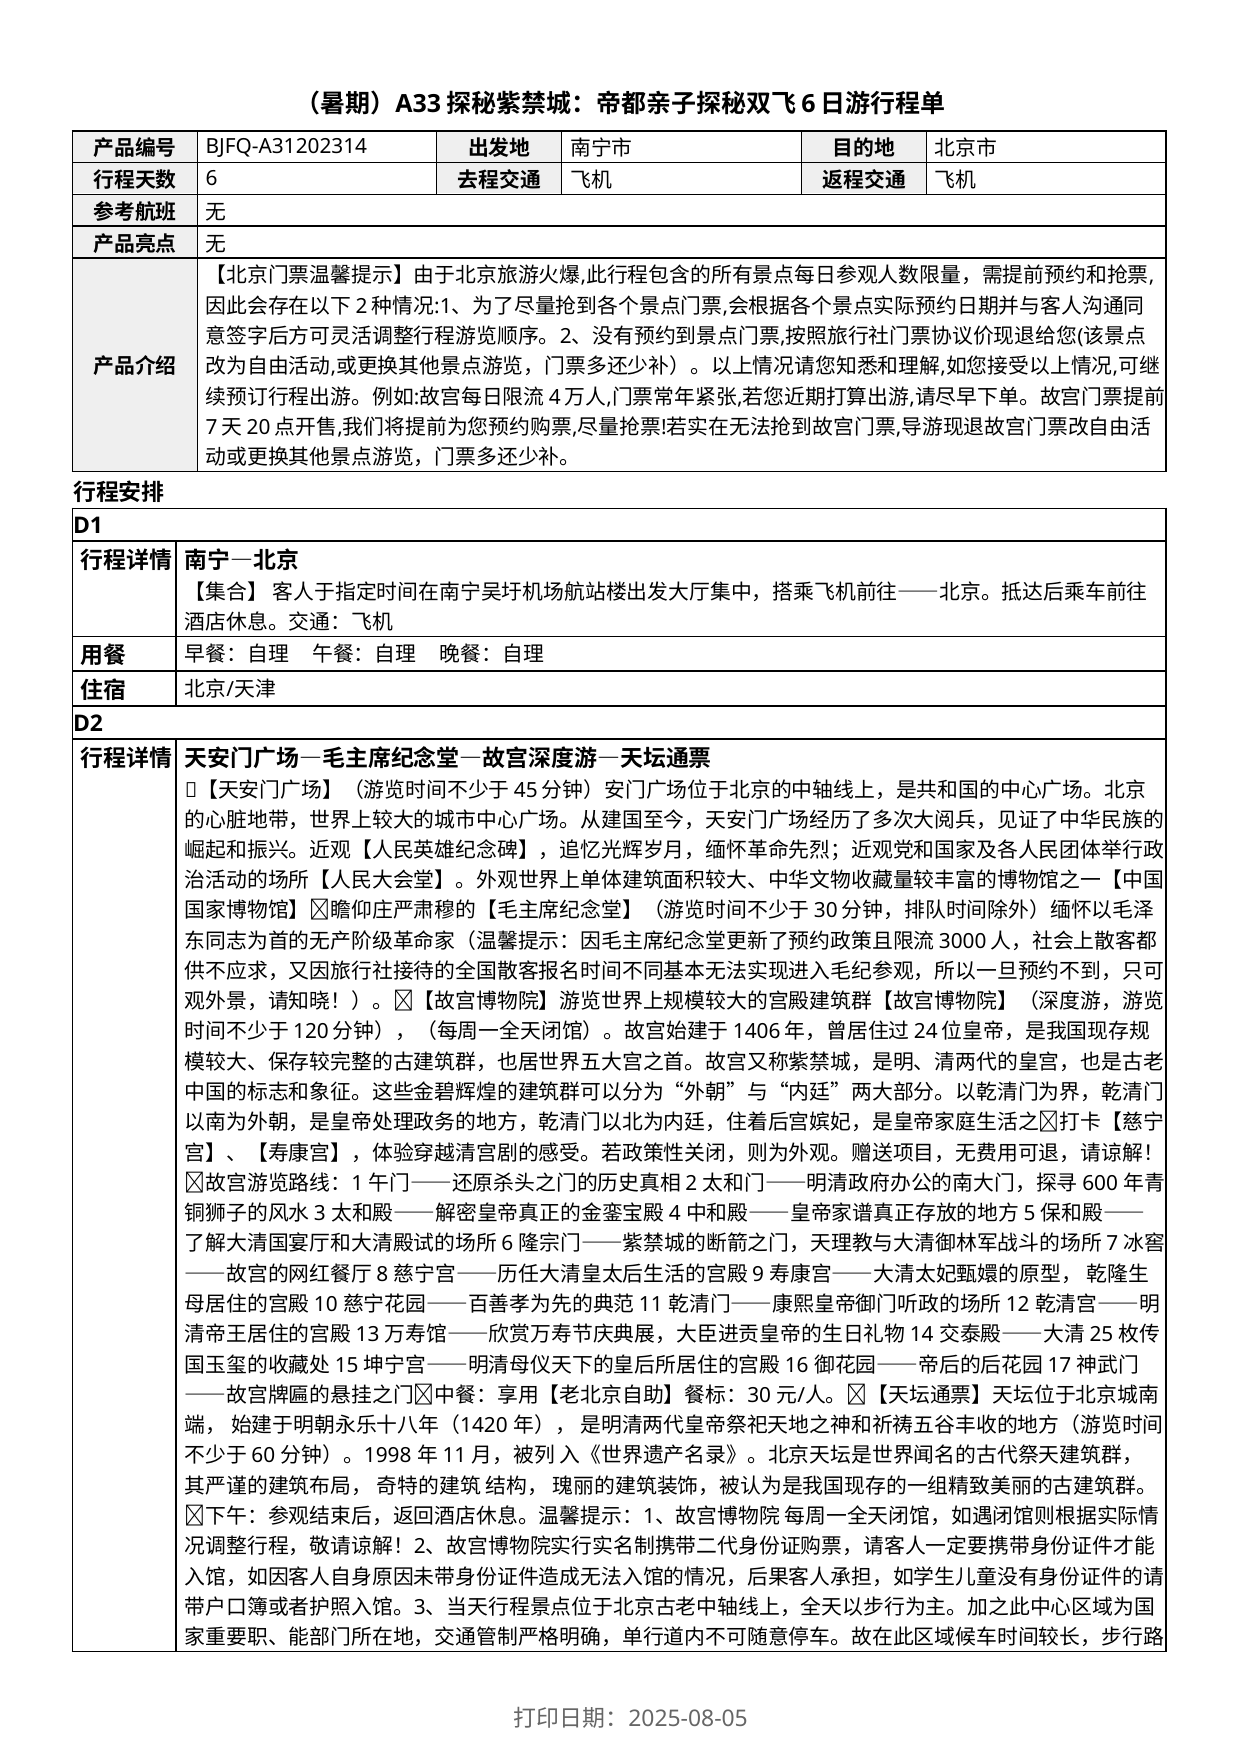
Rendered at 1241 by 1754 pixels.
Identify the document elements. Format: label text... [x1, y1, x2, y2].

table_cell 飞机 [927, 163, 1165, 193]
table_cell 无 [198, 195, 1165, 225]
table_header 产品编号 [73, 132, 197, 162]
table_cell 行程详情 [73, 740, 175, 1651]
table_cell 返程交通 [802, 163, 926, 193]
table_cell D2 [73, 707, 1165, 738]
table_header 出发地 [437, 132, 561, 162]
text （暑期）A33探秘紫禁城：帝都亲子探秘双飞6日游行程单 [73, 83, 1167, 119]
table_header 南宁市 [562, 132, 801, 162]
table_cell 产品介绍 [73, 259, 197, 471]
table_cell 北京/天津 [177, 672, 1165, 705]
table_cell 早餐：自理 午餐：自理 晚餐：自理 [177, 637, 1165, 670]
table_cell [177, 740, 1165, 1651]
table_cell 南宁—北京 【集合】 客人于指定时间在南宁吴圩机场航站楼出发大厅集中，搭乘飞机前往——北京。抵达后乘车前往酒店休息。 [177, 542, 1165, 636]
table_cell 行程详情 [73, 542, 175, 636]
table_cell 去程交通 [437, 163, 561, 193]
table_header 北京市 [927, 132, 1165, 162]
table_cell 无 [198, 227, 1165, 257]
table_header D1 [73, 509, 1165, 540]
table_cell 飞机 [562, 163, 801, 193]
table_cell 参考航班 [73, 195, 197, 225]
text 行程安排 [73, 473, 1167, 507]
table_cell 【北京门票温馨提示】 [198, 259, 1165, 471]
table_header 目的地 [802, 132, 926, 162]
table_header BJFQ-A31202314 [198, 132, 436, 162]
table_cell 用餐 [73, 637, 175, 670]
table_cell 住宿 [73, 672, 175, 705]
table_cell 行程天数 [73, 163, 197, 193]
table_cell 产品亮点 [73, 227, 197, 257]
table_cell 6 [198, 163, 436, 193]
